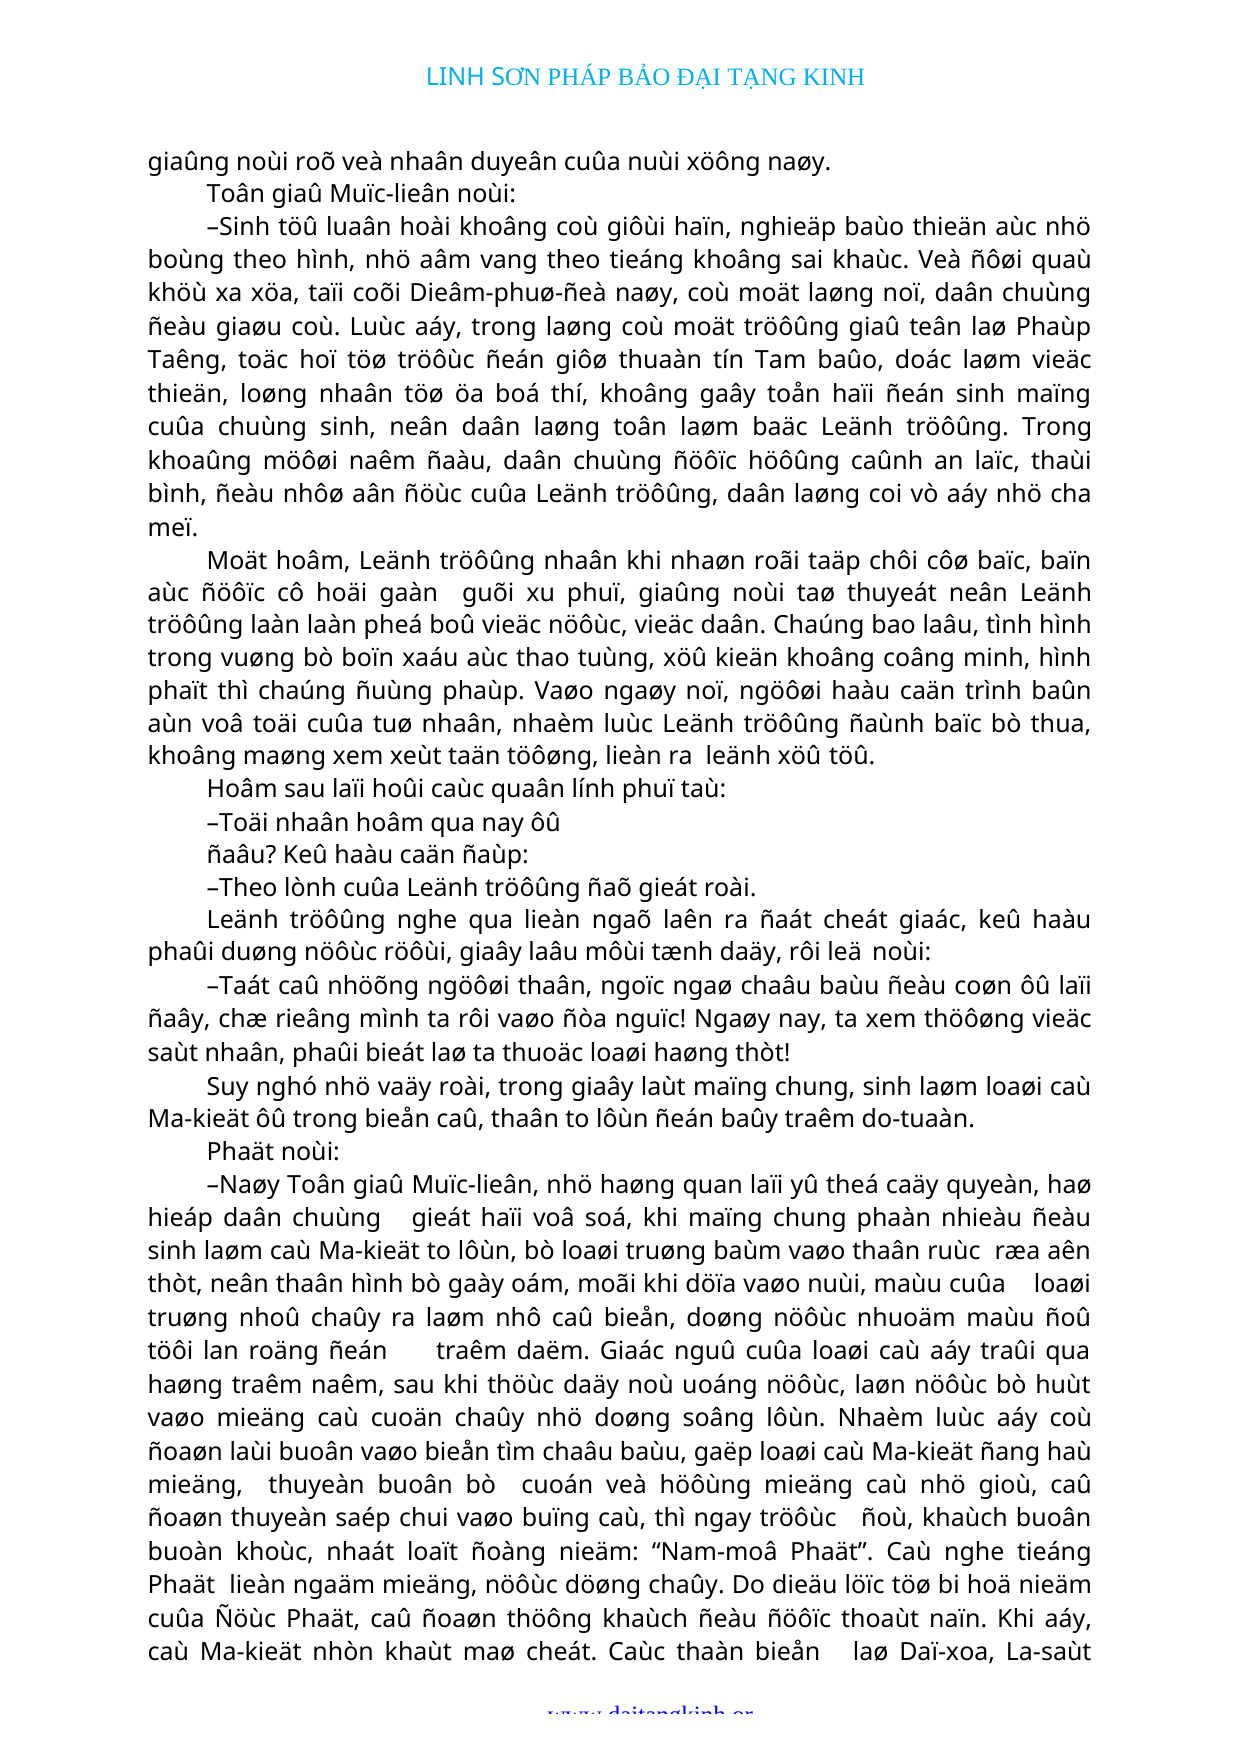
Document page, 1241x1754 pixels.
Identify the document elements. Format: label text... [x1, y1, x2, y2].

text Toân giaû Muïc-lieân noùi: [206, 177, 1105, 209]
text Suy nghó nhö vaäy roài, trong giaây laùt maïng chung, sinh laøm loaøi caù Ma-kieät ôû trong bieån caû, thaân to lôùn ñeán baûy traêm do-tuaàn. [147, 1068, 1093, 1135]
text Phaät noùi: [206, 1135, 1105, 1166]
text –Taát caû nhöõng ngöôøi thaân, ngoïc ngaø chaâu baùu ñeàu coøn ôû laïi ñaây, chæ rieâng mình ta rôi vaøo ñòa nguïc! Ngaøy nay, ta xem thöôøng vieäc saùt nhaân, phaûi bieát laø ta thuoäc loaøi haøng thòt! [147, 968, 1093, 1068]
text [147, 1166, 1093, 1668]
text Leänh tröôûng nghe qua lieàn ngaõ laên ra ñaát cheát giaác, keû haàu phaûi duøng nöôùc röôùi, giaây laâu môùi tænh daäy, rôi leä noùi: [147, 903, 1093, 968]
text Moät hoâm, Leänh tröôûng nhaân khi nhaøn roãi taäp chôi côø baïc, baïn aùc ñöôïc cô hoäi gaàn guõi xu phuï, giaûng noùi taø thuyeát neân Leänh tröôûng laàn laàn pheá boû vieäc nöôùc, vieäc daân. Chaúng bao laâu, tình hình trong vuøng bò boïn xaáu aùc thao tuùng, xöû kieän khoâng coâng minh, hình phaït thì chaúng ñuùng phaùp. Vaøo ngaøy noï, ngöôøi haàu caän trình baûn aùn voâ toäi cuûa tuø nhaân, nhaèm luùc Leänh tröôûng ñaùnh baïc bò thua, khoâng maøng xem xeùt taän töôøng, lieàn ra leänh xöû töû. [147, 543, 1093, 772]
text giaûng noùi roõ veà nhaân duyeân cuûa nuùi xöông naøy. [147, 145, 1105, 177]
text –Toäi nhaân hoâm qua nay ôû ñaâu? Keû haàu caän ñaùp: [206, 804, 561, 871]
text Hoâm sau laïi hoûi caùc quaân lính phuï taù: [206, 772, 1105, 804]
text –Theo lònh cuûa Leänh tröôûng ñaõ gieát roài. [206, 871, 1105, 902]
text –Sinh töû luaân hoài khoâng coù giôùi haïn, nghieäp baùo thieän aùc nhö boùng theo hình, nhö aâm vang theo tieáng khoâng sai khaùc. Veà ñôøi quaù khöù xa xöa, taïi coõi Dieâm-phuø-ñeà naøy, coù moät laøng noï, daân chuùng ñeàu giaøu coù. Luùc aáy, trong laøng coù moät tröôûng giaû teân laø Phaùp Taêng, toäc hoï töø tröôùc ñeán giôø thuaàn tín Tam baûo, doác laøm vieäc thieän, loøng nhaân töø öa boá thí, khoâng gaây toån haïi ñeán sinh maïng cuûa chuùng sinh, neân daân laøng toân laøm baäc Leänh tröôûng. Trong khoaûng möôøi naêm ñaàu, daân chuùng ñöôïc höôûng caûnh an laïc, thaùi bình, ñeàu nhôø aân ñöùc cuûa Leänh tröôûng, daân laøng coi vò aáy nhö cha meï. [147, 209, 1093, 543]
